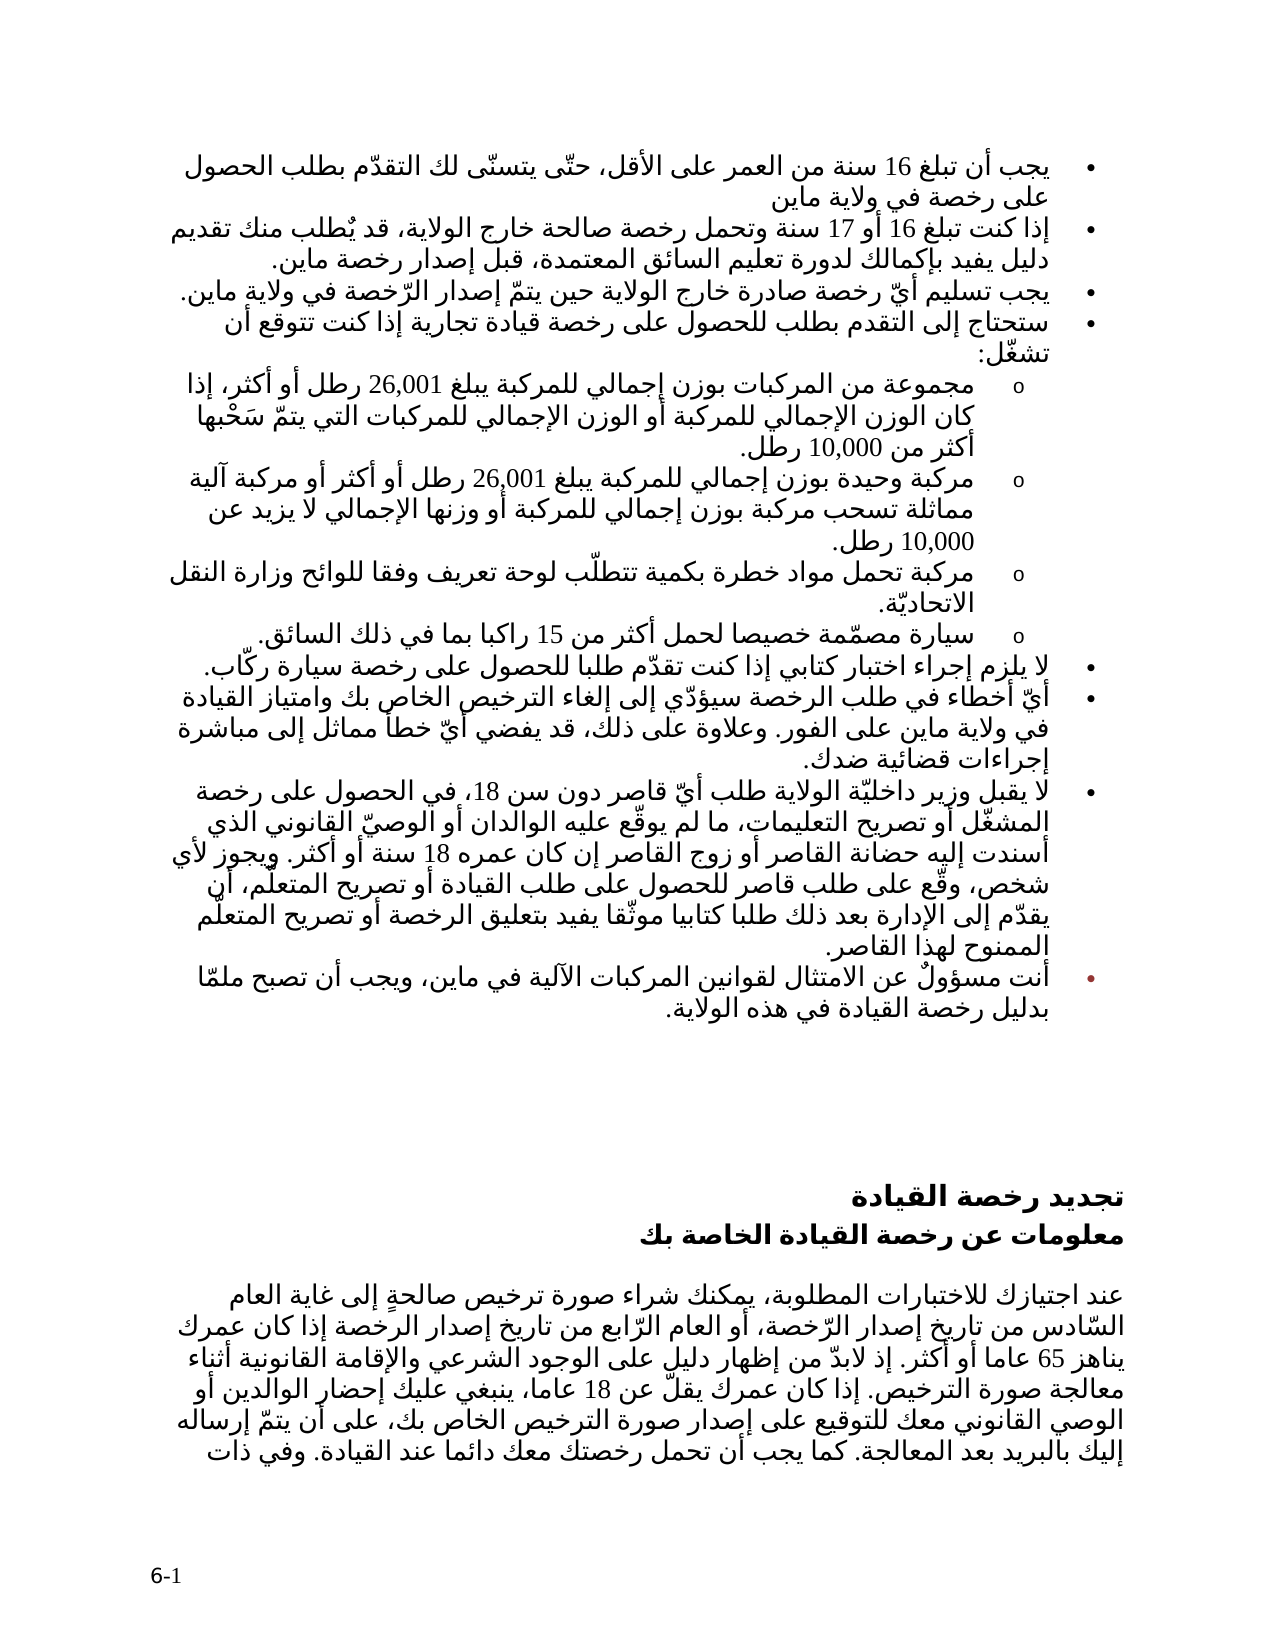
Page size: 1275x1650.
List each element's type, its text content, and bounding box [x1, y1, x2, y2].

list يجب أن تبلغ 16 سنة من العمر على الأقل، حتّى يتسنّى لك التقدّم بطلب الحصول على رخصة في ولاية ماين [150, 150, 1087, 212]
list مركبة تحمل مواد خطرة بكمية تتطلّب لوحة تعريف وفقا للوائح وزارة النقل الاتحاديّة. [150, 556, 1012, 618]
list مجموعة من المركبات بوزن إجمالي للمركبة يبلغ 26,001 رطل أو أكثر، إذا كان الوزن الإجمالي للمركبة أو الوزن الإجمالي للمركبات التي يتمّ سَحْبها أكثر من 10,000 رطل. [150, 368, 1012, 462]
list سيارة مصمّمة خصيصا لحمل أكثر من 15 راكبا بما في ذلك السائق. [150, 618, 1012, 650]
subtitle تجديد رخصة القيادة [150, 1179, 1125, 1213]
list لا يلزم إجراء اختبار كتابي إذا كنت تقدّم طلبا للحصول على رخصة سيارة ركّاب. [150, 650, 1087, 681]
list ستحتاج إلى التقدم بطلب للحصول على رخصة قيادة تجارية إذا كنت تتوقع أن تشغّل: [150, 306, 1087, 368]
list يجب تسليم أيّ رخصة صادرة خارج الولاية حين يتمّ إصدار الرّخصة في ولاية ماين. [150, 274, 1087, 306]
text معلومات عن رخصة القيادة الخاصة بك [150, 1219, 1125, 1250]
list مركبة وحيدة بوزن إجمالي للمركبة يبلغ 26,001 رطل أو أكثر أو مركبة آلية مماثلة تسحب مركبة بوزن إجمالي للمركبة أو وزنها الإجمالي لا يزيد عن 10,000 رطل. [150, 462, 1012, 556]
list أنت مسؤولٌ عن الامتثال لقوانين المركبات الآلية في ماين، ويجب أن تصبح ملمّا بدليل رخصة القيادة في هذه الولاية. [150, 961, 1087, 1024]
list لا يقبل وزير داخليّة الولاية طلب أيّ قاصر دون سن 18، في الحصول على رخصة المشغّل أو تصريح التعليمات، ما لم يوقّع عليه الوالدان أو الوصيّ القانوني الذي أسندت إليه حضانة القاصر أو زوج القاصر إن كان عمره 18 سنة أو أكثر. ويجوز لأي شخص، وقّع على طلب قاصر للحصول على طلب القيادة أو تصريح المتعلّم، أن يقدّم إلى الإدارة بعد ذلك طلبا كتابيا موثّقا يفيد بتعليق الرخصة أو تصريح المتعلّم الممنوح لهذا القاصر. [150, 774, 1087, 961]
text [150, 1279, 1125, 1466]
list إذا كنت تبلغ 16 أو 17 سنة وتحمل رخصة صالحة خارج الولاية، قد يٌطلب منك تقديم دليل يفيد بإكمالك لدورة تعليم السائق المعتمدة، قبل إصدار رخصة ماين. [150, 212, 1087, 274]
list أيّ أخطاء في طلب الرخصة سيؤدّي إلى إلغاء الترخيص الخاص بك وامتياز القيادة في ولاية ماين على الفور. وعلاوة على ذلك، قد يفضي أيّ خطأ مماثل إلى مباشرة إجراءات قضائية ضدك. [150, 681, 1087, 774]
